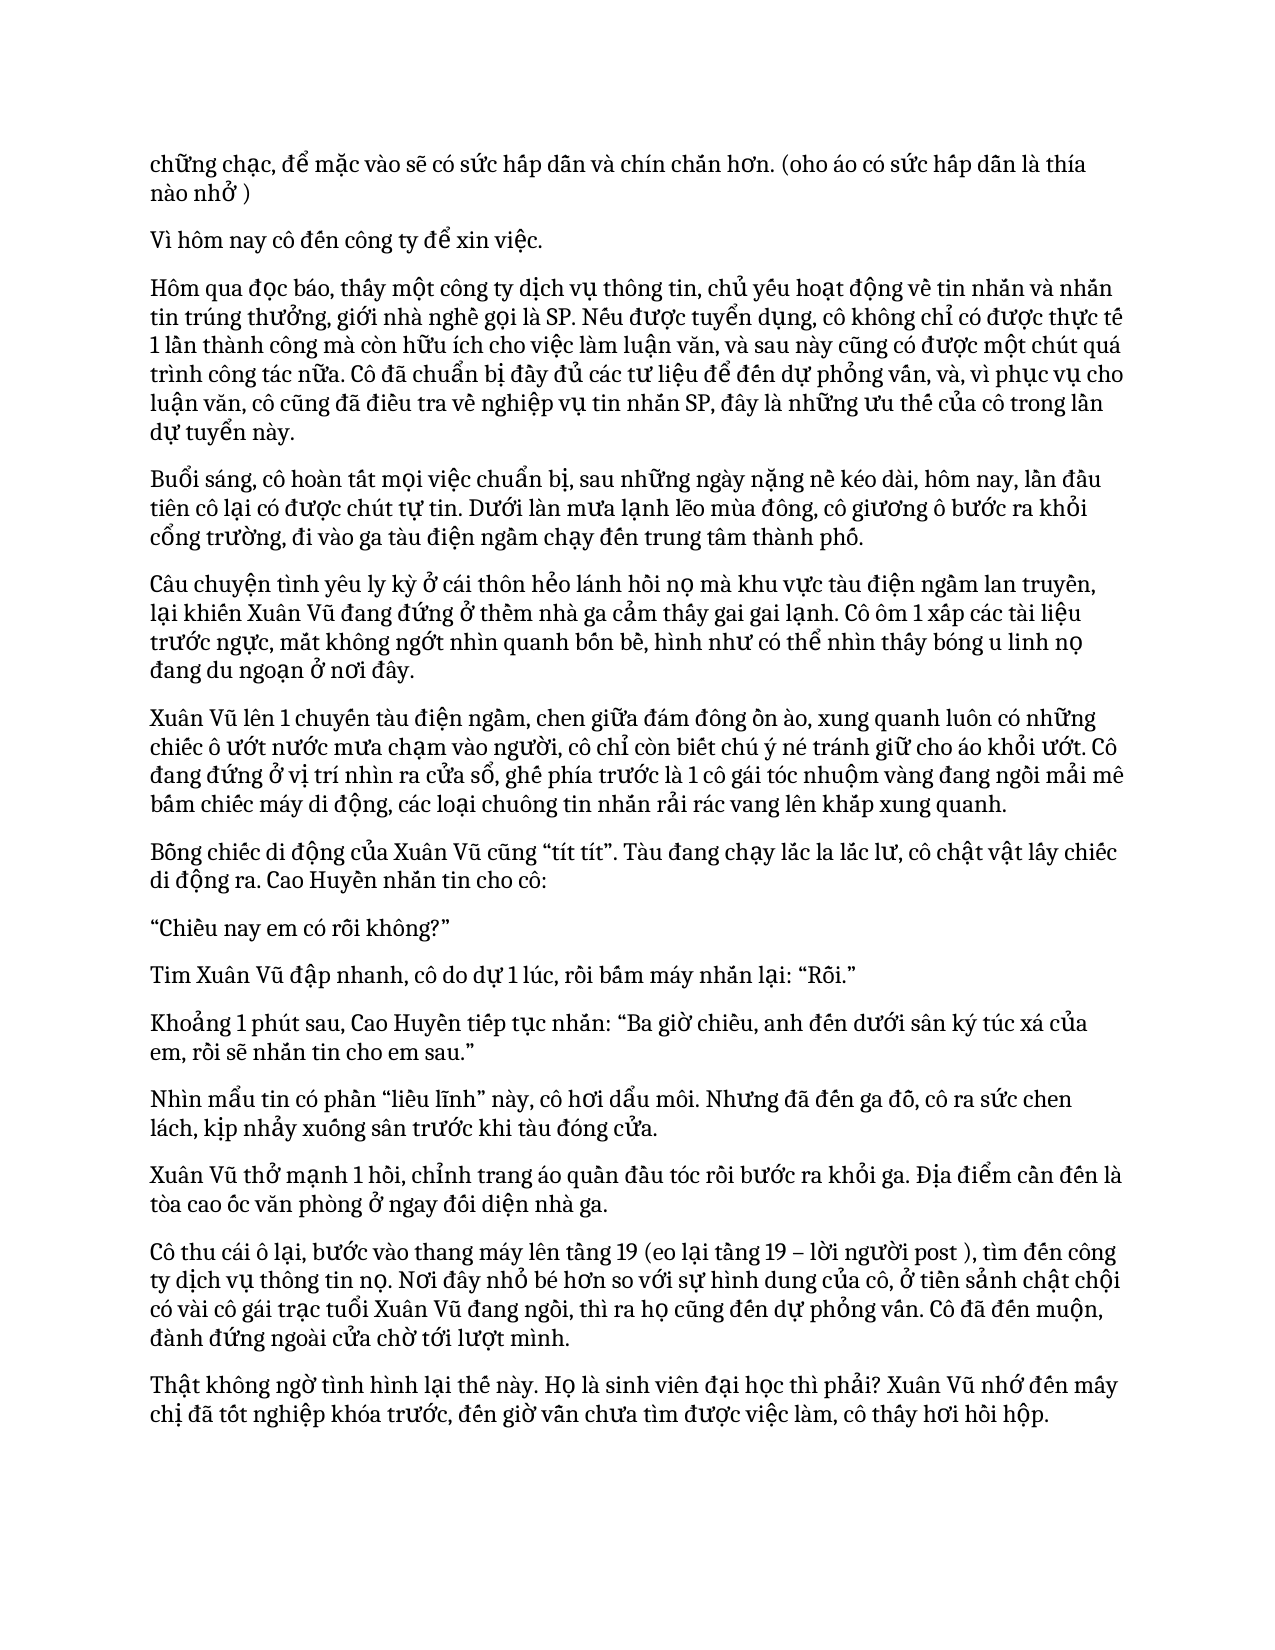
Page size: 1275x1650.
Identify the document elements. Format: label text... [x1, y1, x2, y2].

text Tim Xuân Vũ đập nhanh, cô do dự 1 lúc, rồi bấm máy nhắn lại: “Rỗi.” [150, 961, 1125, 990]
text Câu chuyện tình yêu ly kỳ ở cái thôn hẻo lánh hồi nọ mà khu vực tàu điện ngầm lan truyền, lại khiến Xuân Vũ đang đứng ở thềm nhà ga cảm thấy gai gai lạnh. Cô ôm 1 xấp các tài liệu trước ngực, mắt không ngớt nhìn quanh bốn bề, hình như có thể nhìn thấy bóng u linh nọ đang du ngoạn ở nơi đây. [150, 570, 1125, 685]
text Cô thu cái ô lại, bước vào thang máy lên tầng 19 (eo lại tầng 19 – lời người post ), tìm đến công ty dịch vụ thông tin nọ. Nơi đây nhỏ bé hơn so với sự hình dung của cô, ở tiền sảnh chật chội có vài cô gái trạc tuổi Xuân Vũ đang ngồi, thì ra họ cũng đến dự phỏng vấn. Cô đã đến muộn, đành đứng ngoài cửa chờ tới lượt mình. [150, 1237, 1125, 1352]
text Xuân Vũ lên 1 chuyến tàu điện ngầm, chen giữa đám đông ồn ào, xung quanh luôn có những chiếc ô ướt nước mưa chạm vào người, cô chỉ còn biết chú ý né tránh giữ cho áo khỏi ướt. Cô đang đứng ở vị trí nhìn ra cửa sổ, ghế phía trước là 1 cô gái tóc nhuộm vàng đang ngồi mải mê bấm chiếc máy di động, các loại chuông tin nhắn rải rác vang lên khắp xung quanh. [150, 704, 1125, 819]
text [150, 150, 1125, 207]
text Xuân Vũ thở mạnh 1 hồi, chỉnh trang áo quần đầu tóc rồi bước ra khỏi ga. Địa điểm cần đến là tòa cao ốc văn phòng ở ngay đối diện nhà ga. [150, 1161, 1125, 1219]
text “Chiều nay em có rỗi không?” [150, 914, 1125, 942]
text Thật không ngờ tình hình lại thế này. Họ là sinh viên đại học thì phải? Xuân Vũ nhớ đến mấy chị đã tốt nghiệp khóa trước, đến giờ vẫn chưa tìm được việc làm, cô thấy hơi hồi hộp. [150, 1371, 1125, 1429]
text Hôm qua đọc báo, thấy một công ty dịch vụ thông tin, chủ yếu hoạt động về tin nhắn và nhắn tin trúng thưởng, giới nhà nghề gọi là SP. Nếu được tuyển dụng, cô không chỉ có được thực tế 1 lần thành công mà còn hữu ích cho việc làm luận văn, và sau này cũng có được một chút quá trình công tác nữa. Cô đã chuẩn bị đầy đủ các tư liệu để đến dự phỏng vấn, và, vì phục vụ cho luận văn, cô cũng đã điều tra về nghiệp vụ tin nhắn SP, đây là những ưu thế của cô trong lần dự tuyển này. [150, 274, 1125, 446]
text Khoảng 1 phút sau, Cao Huyền tiếp tục nhắn: “Ba giờ chiều, anh đến dưới sân ký túc xá của em, rồi sẽ nhắn tin cho em sau.” [150, 1009, 1125, 1066]
text Vì hôm nay cô đến công ty để xin việc. [150, 226, 1125, 255]
text Buổi sáng, cô hoàn tất mọi việc chuẩn bị, sau những ngày nặng nề kéo dài, hôm nay, lần đầu tiên cô lại có được chút tự tin. Dưới làn mưa lạnh lẽo mùa đông, cô giương ô bước ra khỏi cổng trường, đi vào ga tàu điện ngầm chạy đến trung tâm thành phố. [150, 465, 1125, 551]
text Bỗng chiếc di động của Xuân Vũ cũng “tít tít”. Tàu đang chạy lắc la lắc lư, cô chật vật lấy chiếc di động ra. Cao Huyền nhắn tin cho cô: [150, 837, 1125, 895]
text Nhìn mẩu tin có phần “liều lĩnh” này, cô hơi dẩu môi. Nhưng đã đến ga đỗ, cô ra sức chen lách, kịp nhảy xuống sân trước khi tàu đóng cửa. [150, 1085, 1125, 1142]
